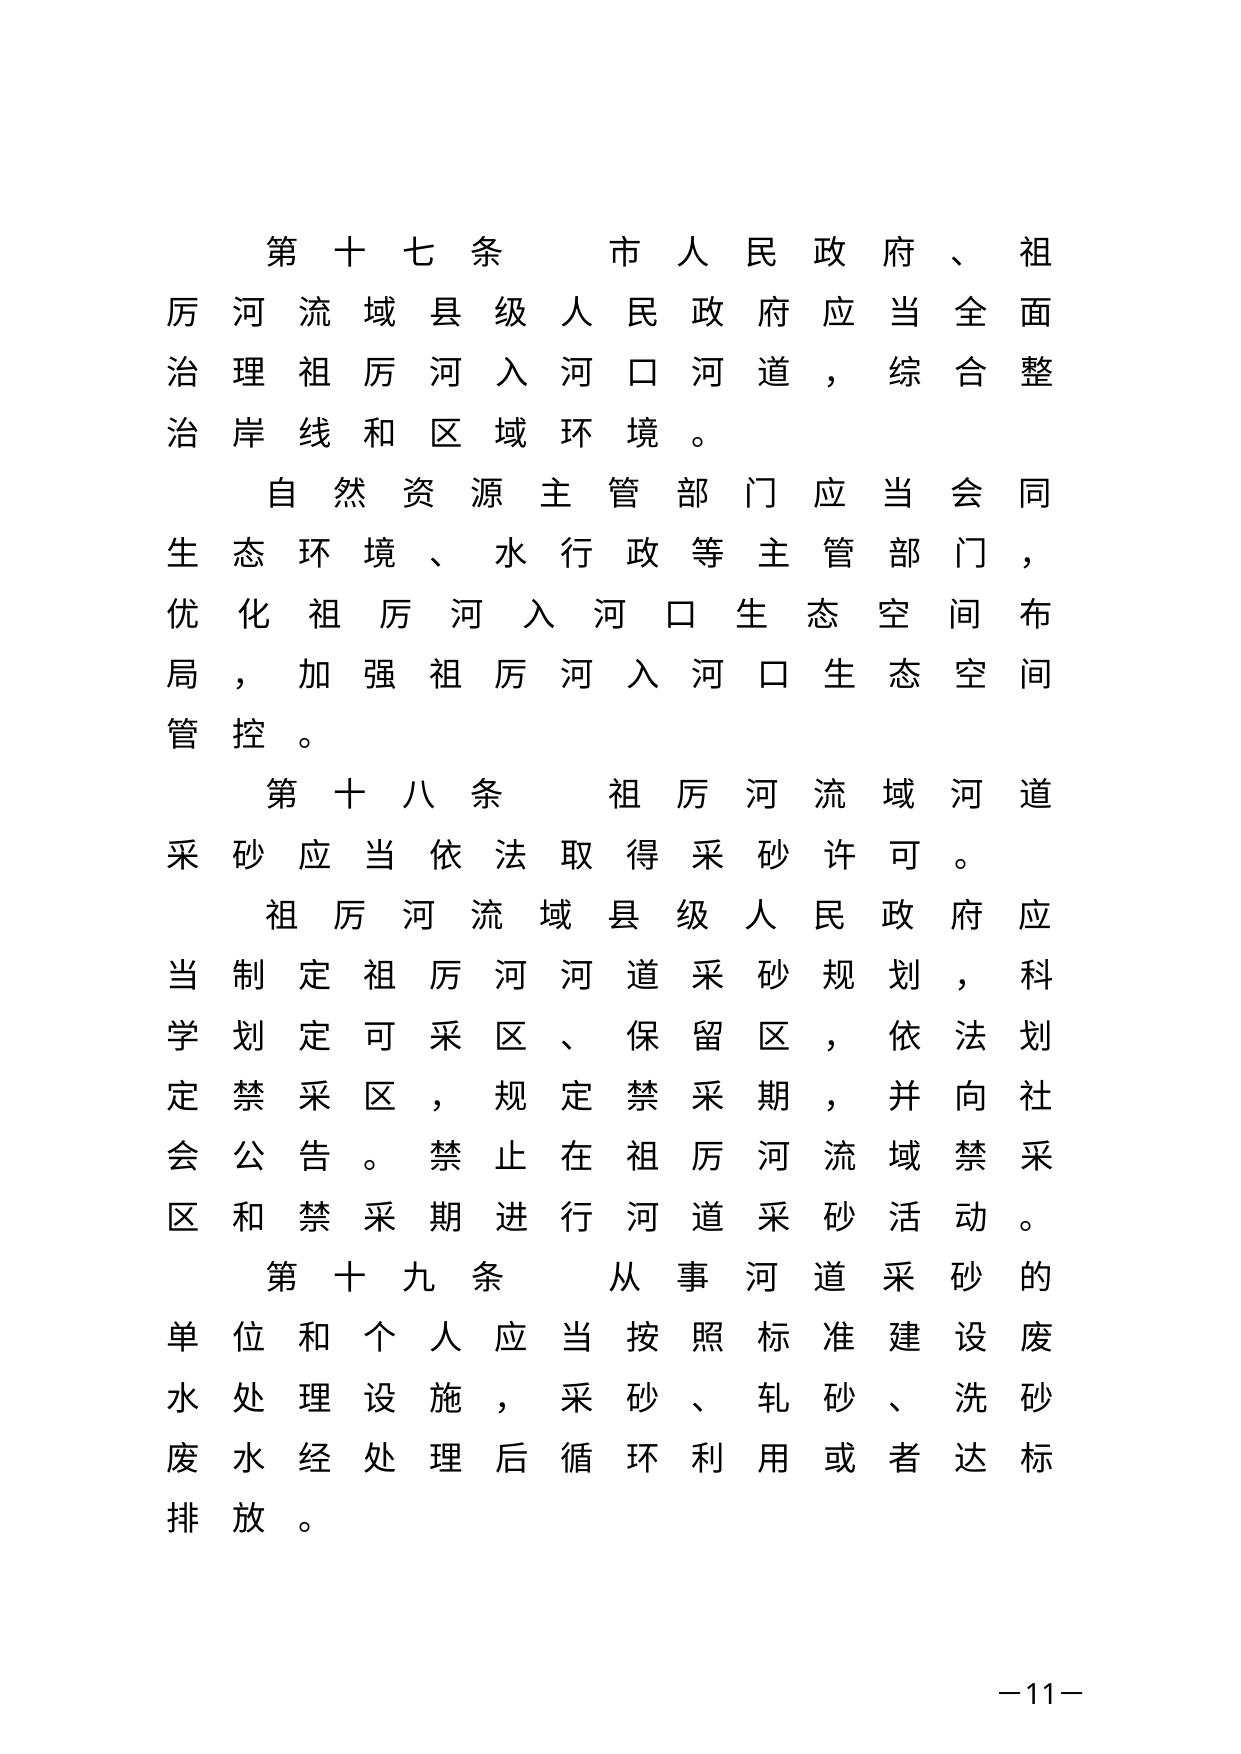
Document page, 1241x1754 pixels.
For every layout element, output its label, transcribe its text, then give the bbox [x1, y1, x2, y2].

text 第十七条 市人民政府、祖厉河流域县级人民政府应当全面治理祖厉河入河口河道，综合整治岸线和区域环境。 [167, 219, 1085, 461]
text 第十八条 祖厉河流域河道采砂应当依法取得采砂许可。 [167, 762, 1085, 883]
text 自然资源主管部门应当会同生态环境、水行政等主管部门，优化祖厉河入河口生态空间布局，加强祖厉河入河口生态空间管控。 [167, 461, 1085, 762]
text 祖厉河流域县级人民政府应当制定祖厉河河道采砂规划，科学划定可采区、保留区，依法划定禁采区，规定禁采期，并向社会公告。禁止在祖厉河流域禁采区和禁采期进行河道采砂活动。 [167, 883, 1085, 1245]
text 第十九条 从事河道采砂的单位和个人应当按照标准建设废水处理设施，采砂、轧砂、洗砂废水经处理后循环利用或者达标排放。 [167, 1245, 1085, 1546]
